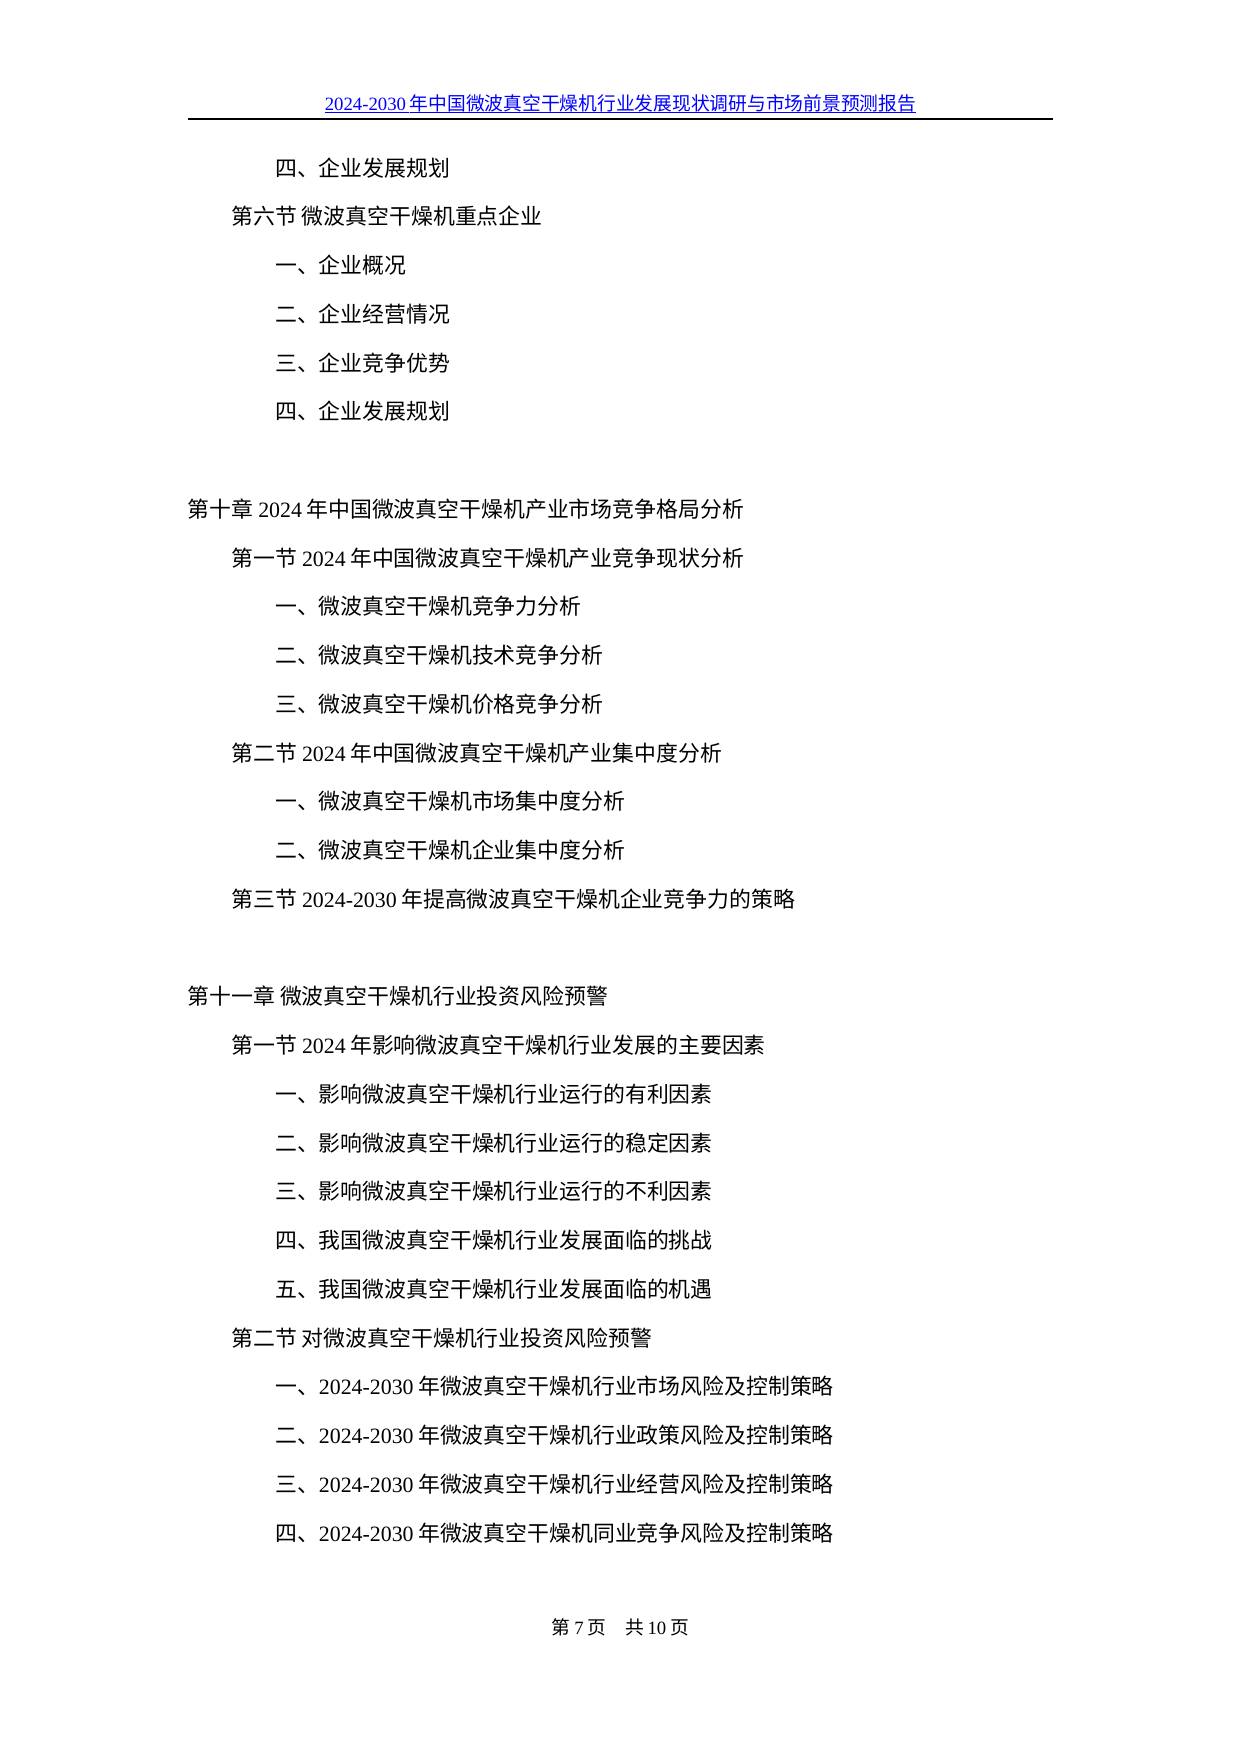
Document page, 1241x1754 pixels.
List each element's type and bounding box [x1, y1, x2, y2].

text [187, 150, 1053, 1548]
